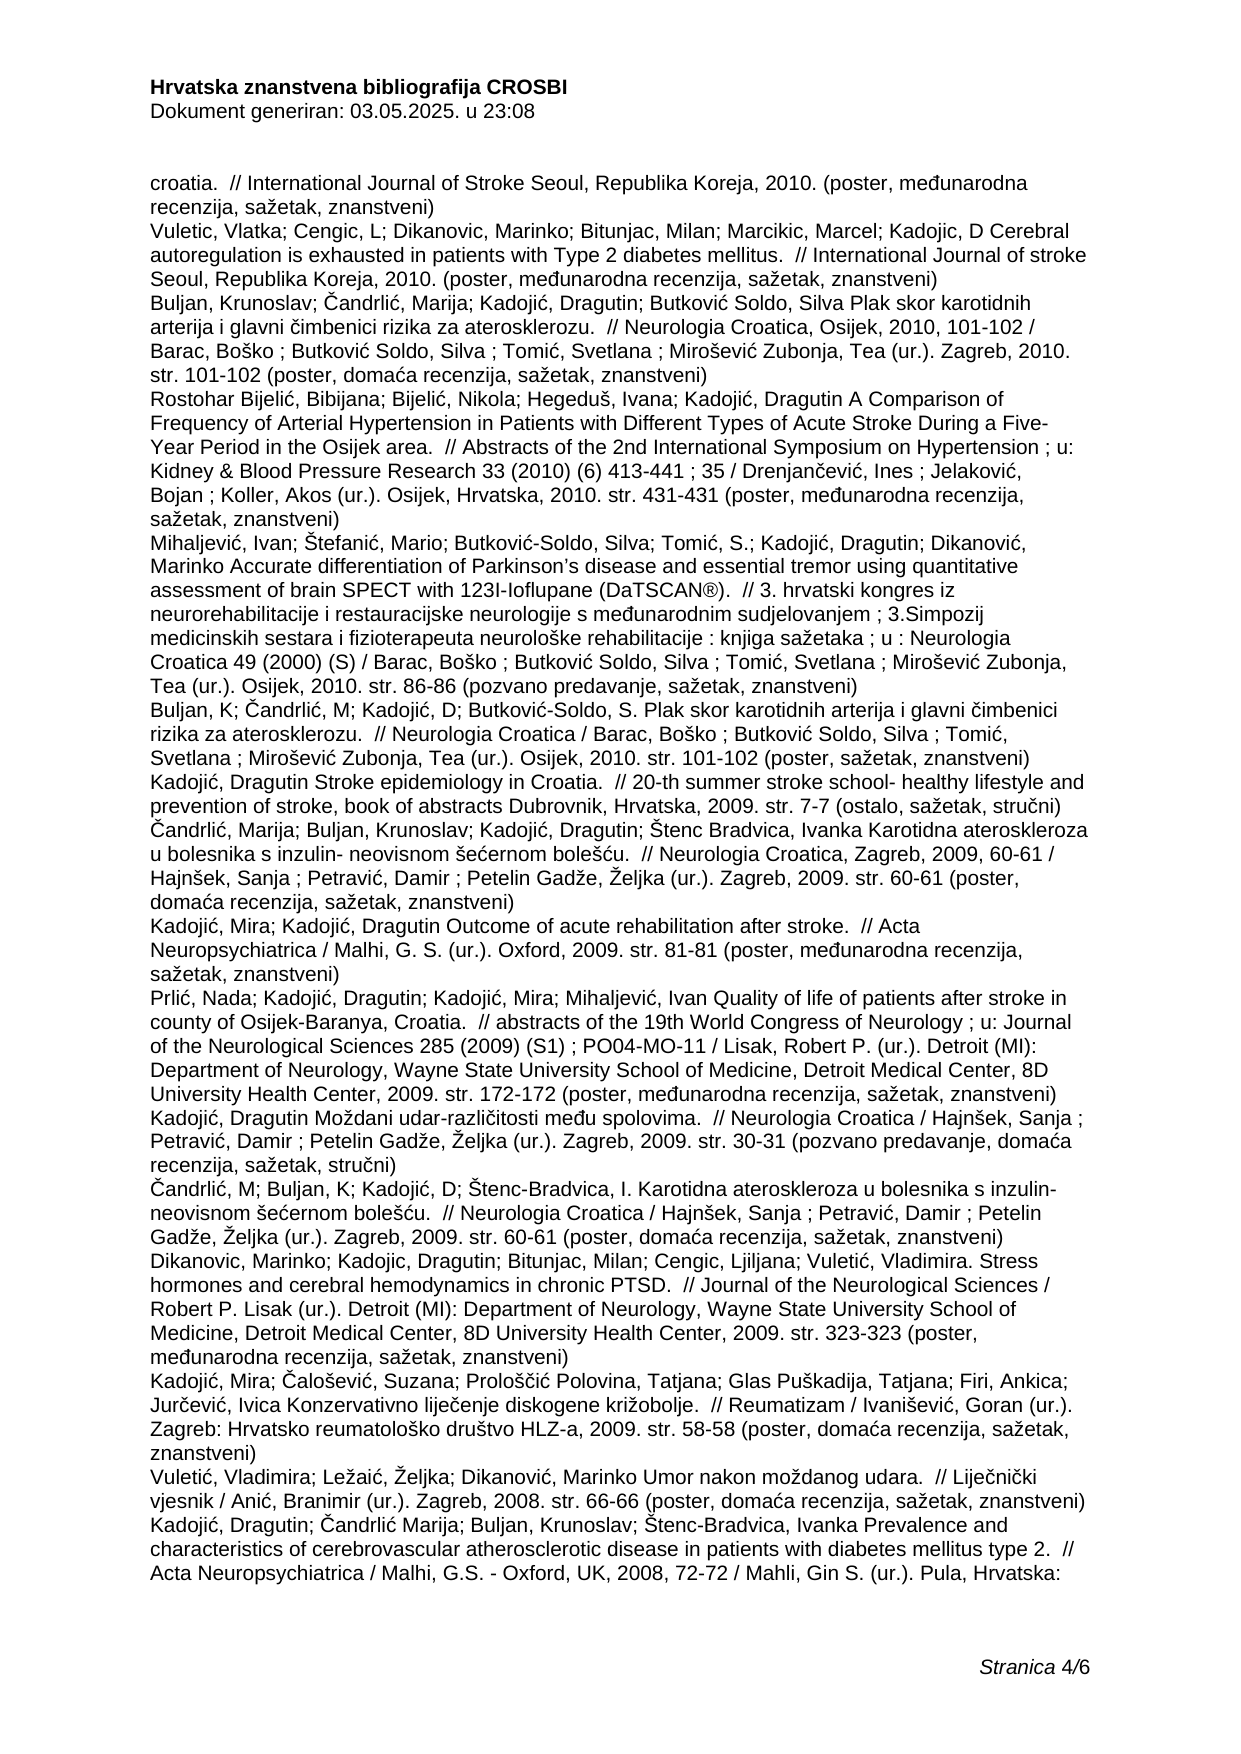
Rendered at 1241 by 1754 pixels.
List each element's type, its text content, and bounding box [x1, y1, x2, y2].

text Rostohar Bijelić, Bibijana; Bijelić, Nikola; Hegeduš, Ivana; Kadojić, Dragutin [150, 387, 1090, 530]
text Vuletić, Vladimira; Ležaić, Željka; Dikanović, Marinko [150, 1465, 1090, 1513]
text Dikanovic, Marinko; Kadojic, Dragutin; Bitunjac, Milan; Cengic, Ljiljana; Vuletić, Vladimira. [150, 1249, 1090, 1369]
text Prlić, Nada; Kadojić, Dragutin; Kadojić, Mira; Mihaljević, Ivan [150, 986, 1090, 1105]
text Mihaljević, Ivan; Štefanić, Mario; Butković-Soldo, Silva; Tomić, S.; Kadojić, Dragutin; Dikanović, Marinko [150, 530, 1090, 698]
text Buljan, K; Čandrlić, M; Kadojić, D; Butković-Soldo, S. [150, 698, 1090, 770]
text Vuletic, Vlatka; Cengic, L; Dikanovic, Marinko; Bitunjac, Milan; Marcikic, Marcel; Kadojic, D [150, 219, 1090, 291]
text Buljan, Krunoslav; Čandrlić, Marija; Kadojić, Dragutin; Butković Soldo, Silva [150, 291, 1090, 387]
text Kadojić, Mira; Čalošević, Suzana; Prološčić Polovina, Tatjana; Glas Puškadija, Tatjana; Firi, Ankica; Jurčević, Ivica [150, 1369, 1090, 1465]
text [150, 1513, 1090, 1584]
text Čandrlić, M; Buljan, K; Kadojić, D; Štenc-Bradvica, I. [150, 1177, 1090, 1249]
text Kadojić, Dragutin [150, 1105, 1090, 1177]
text Kadojić, Dragutin [150, 770, 1090, 818]
text Čandrlić, Marija; Buljan, Krunoslav; Kadojić, Dragutin; Štenc Bradvica, Ivanka [150, 818, 1090, 914]
text Kadojić, Mira; Kadojić, Dragutin [150, 914, 1090, 986]
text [150, 171, 1090, 219]
